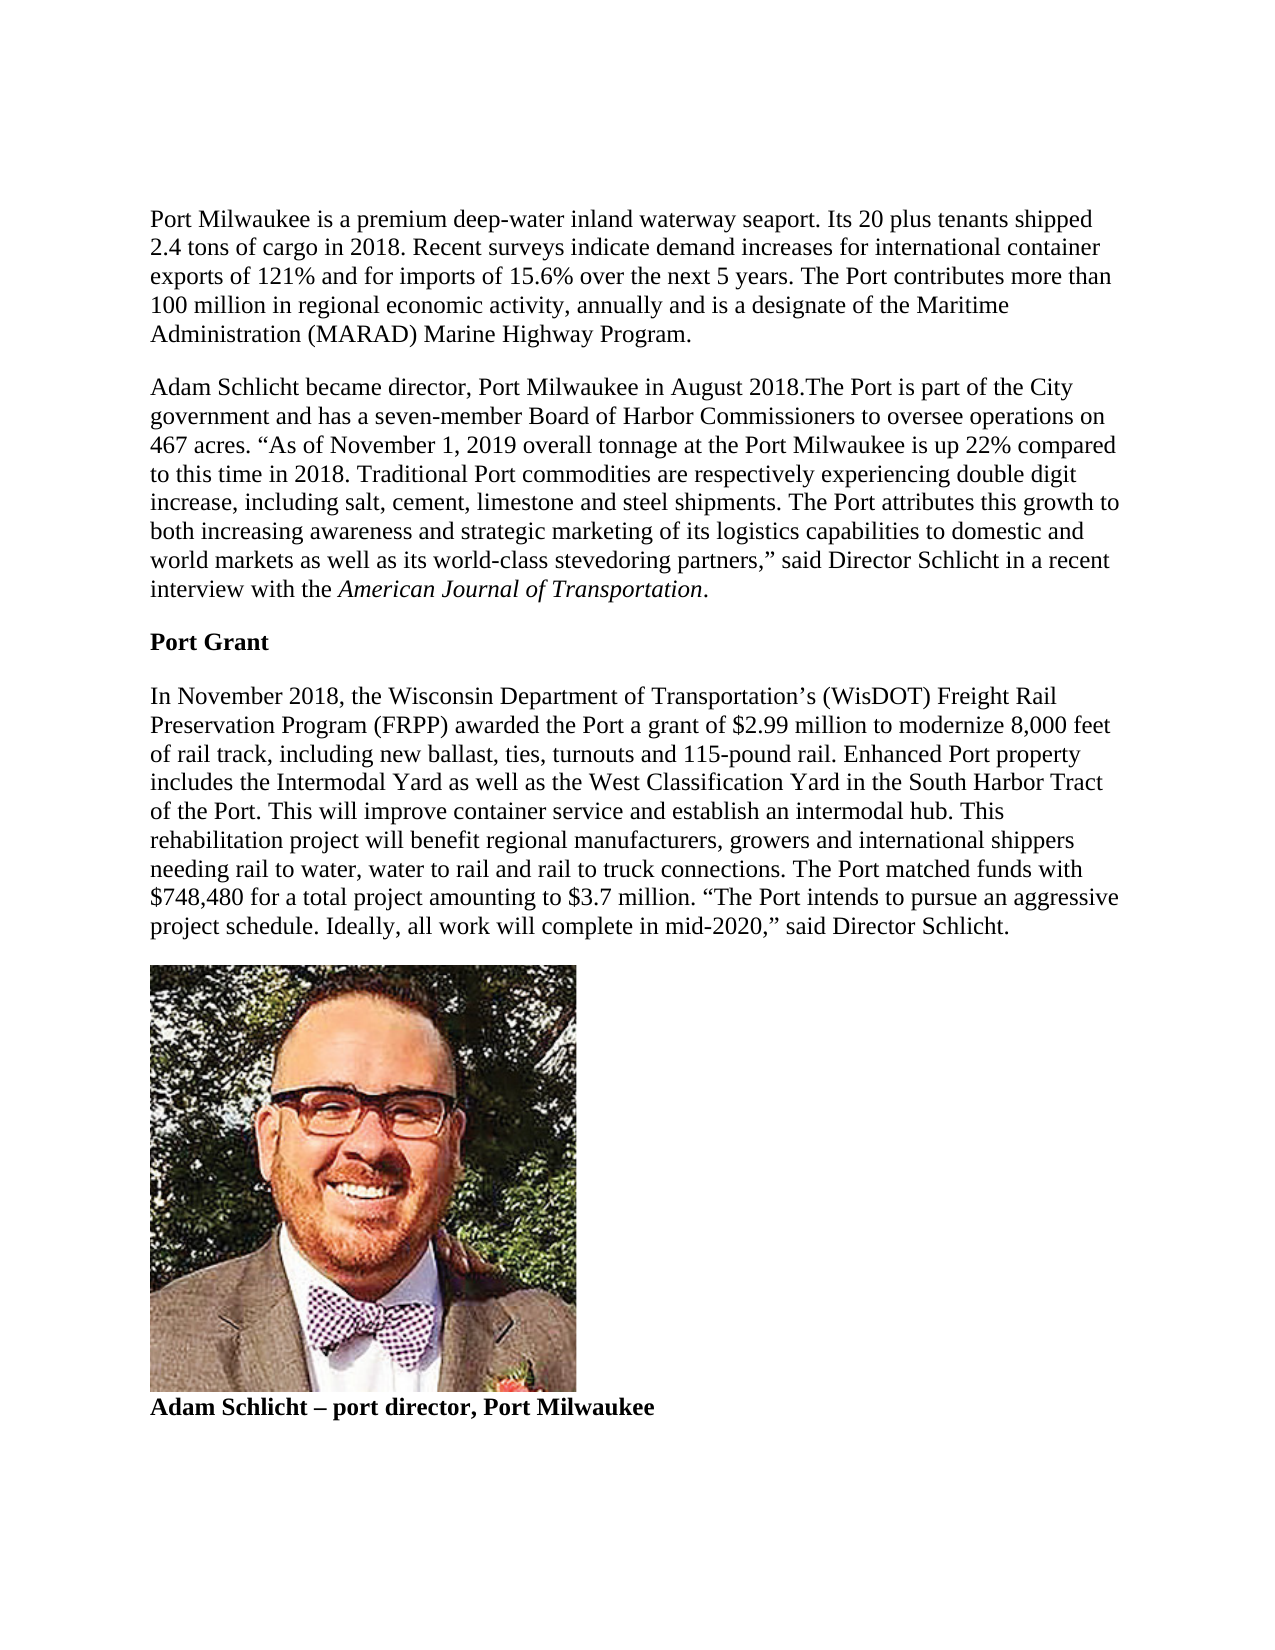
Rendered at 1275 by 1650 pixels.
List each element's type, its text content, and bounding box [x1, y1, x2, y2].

text Port Milwaukee is a premium deep-water inland waterway seaport. Its 20 plus tenants shipped 2.4 tons of cargo in 2018. Recent surveys indicate demand increases for international container exports of 121% and for imports of 15.6% over the next 5 years. The Port contributes more than 100 million in regional economic activity, annually and is a designate of the Maritime Administration (MARAD) Marine Highway Program. [150, 204, 1125, 347]
picture [150, 965, 577, 1392]
text Adam Schlicht – port director, Port Milwaukee [150, 1392, 1125, 1420]
text Port Grant [150, 627, 1125, 656]
text Adam Schlicht became director, Port Milwaukee in August 2018.The Port is part of the City government and has a seven-member Board of Harbor Commissioners to oversee operations on 467 acres. “As of November 1, 2019 overall tonnage at the Port Milwaukee is up 22% compared to this time in 2018. Traditional Port commodities are respectively experiencing double digit increase, including salt, cement, limestone and steel shipments. The Port attributes this growth to both increasing awareness and strategic marketing of its logistics capabilities to domestic and world markets as well as its world-class stevedoring partners,” said Director Schlicht in a recent interview with the American Journal of Transportation. [150, 372, 1125, 602]
text In November 2018, the Wisconsin Department of Transportation’s (WisDOT) Freight Rail Preservation Program (FRPP) awarded the Port a grant of $2.99 million to modernize 8,000 feet of rail track, including new ballast, ties, turnouts and 115-pound rail. Enhanced Port property includes the Intermodal Yard as well as the West Classification Yard in the South Harbor Tract of the Port. This will improve container service and establish an intermodal hub. This rehabilitation project will benefit regional manufacturers, growers and international shippers needing rail to water, water to rail and rail to truck connections. The Port matched funds with $748,480 for a total project amounting to $3.7 million. “The Port intends to pursue an aggressive project schedule. Ideally, all work will complete in mid-2020,” said Director Schlicht. [150, 681, 1125, 940]
